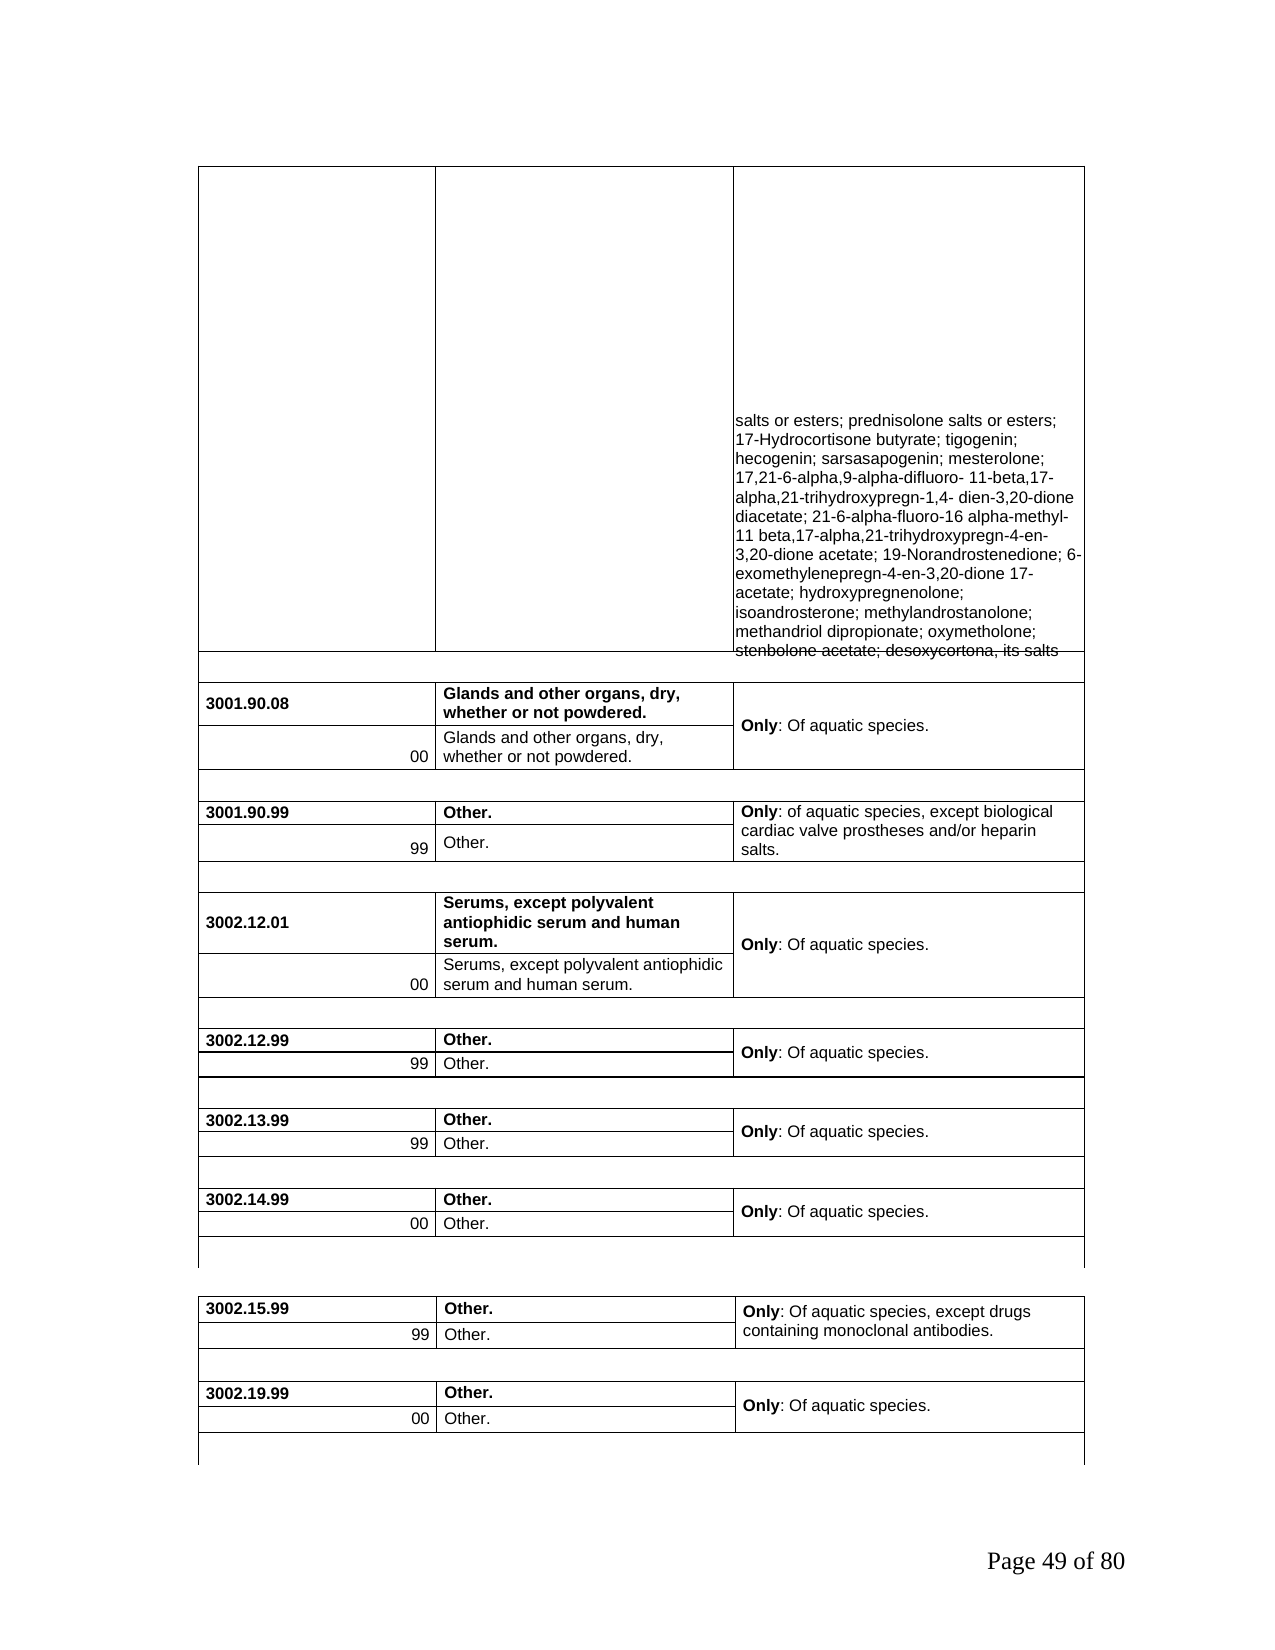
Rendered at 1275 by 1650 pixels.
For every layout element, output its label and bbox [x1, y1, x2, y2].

table_cell [174, 150, 1101, 1481]
